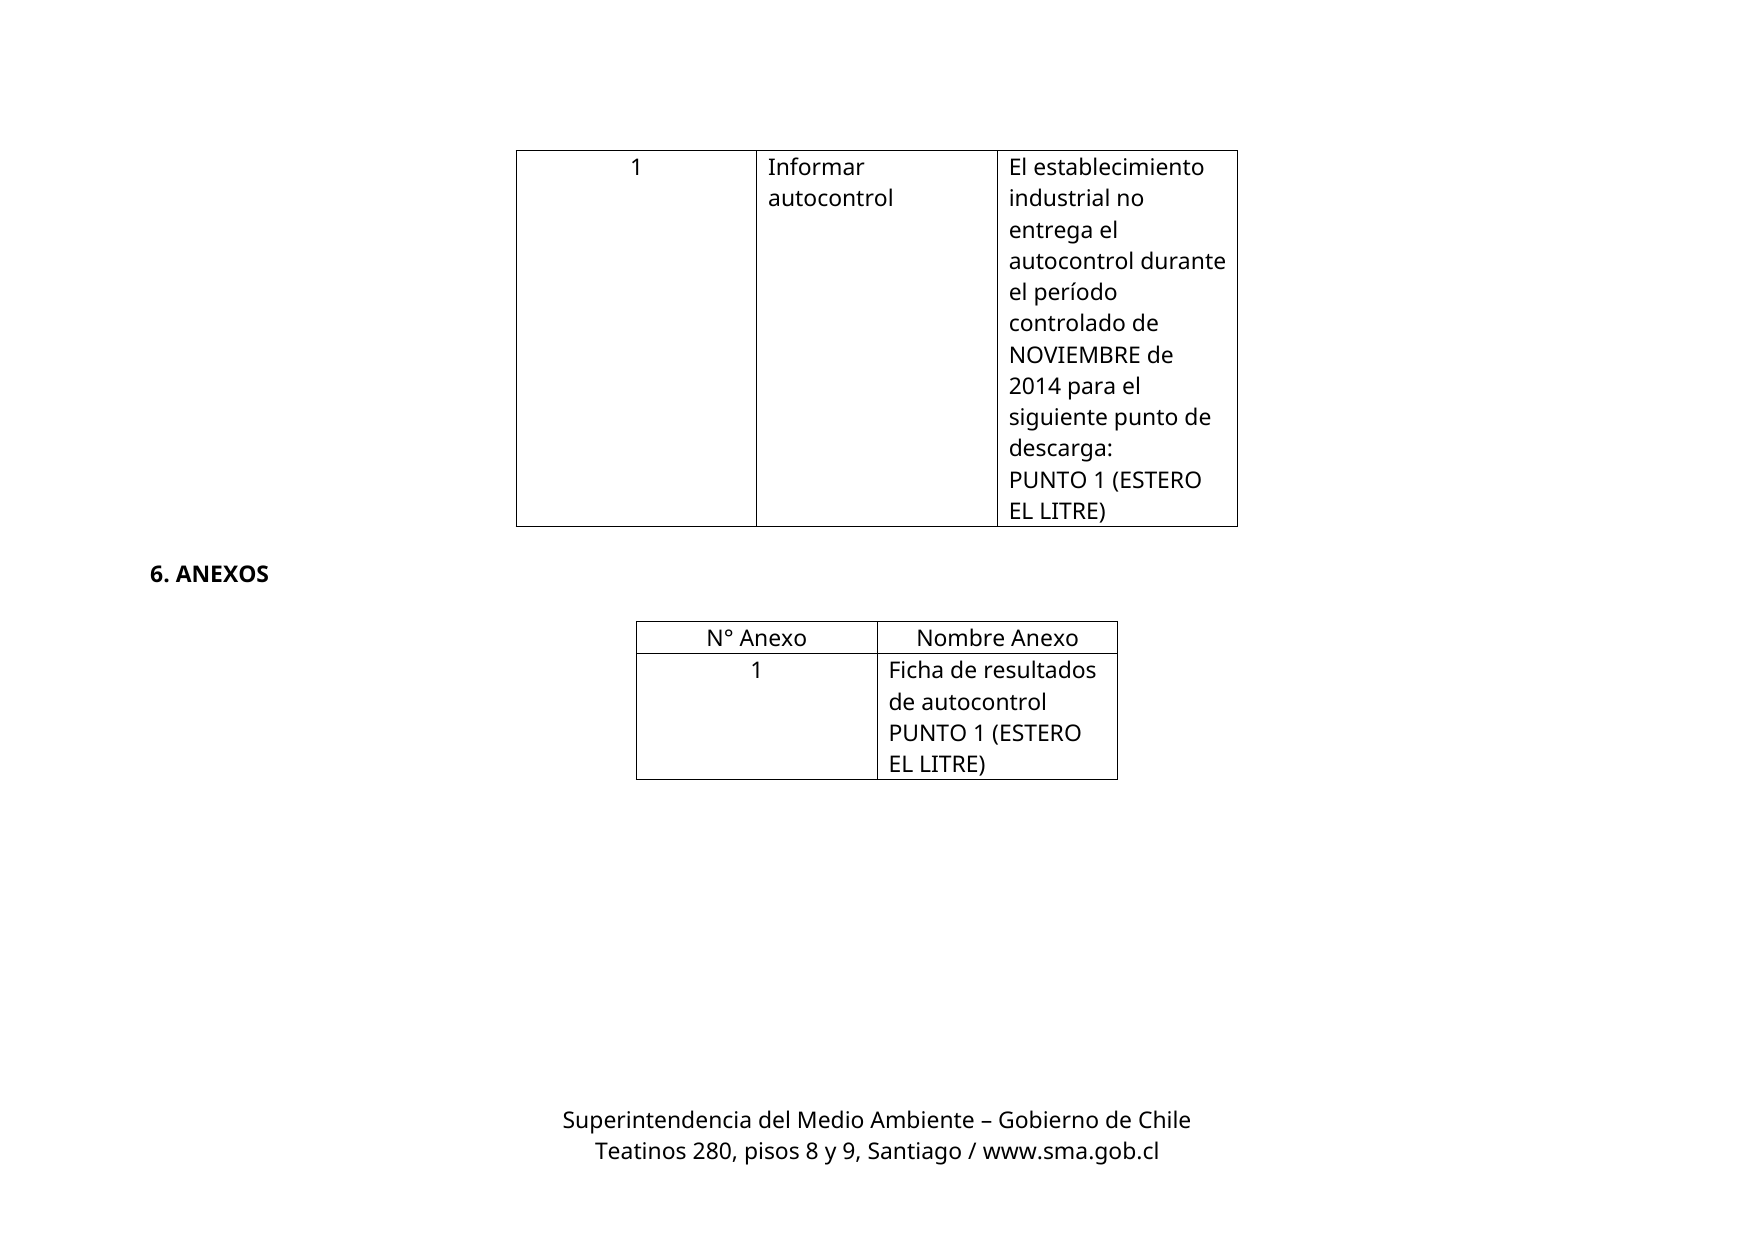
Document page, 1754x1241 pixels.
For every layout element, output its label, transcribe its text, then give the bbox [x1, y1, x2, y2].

text 6. ANEXOS [150, 527, 1604, 589]
table_cell 1 [517, 151, 756, 526]
table_cell Ficha de resultados de autocontrol PUNTO 1 (ESTERO EL LITRE) [878, 654, 1117, 779]
table_cell 1 [637, 654, 877, 779]
table_cell Informar autocontrol [757, 151, 997, 526]
table_cell El establecimiento industrial no entrega el autocontrol durante el período controlado de NOVIEMBRE de 2014 para el siguiente punto de descarga: PUNTO 1 (ESTERO EL LITRE) [998, 151, 1237, 526]
table_header Nombre Anexo [878, 622, 1117, 653]
table_header N° Anexo [637, 622, 877, 653]
